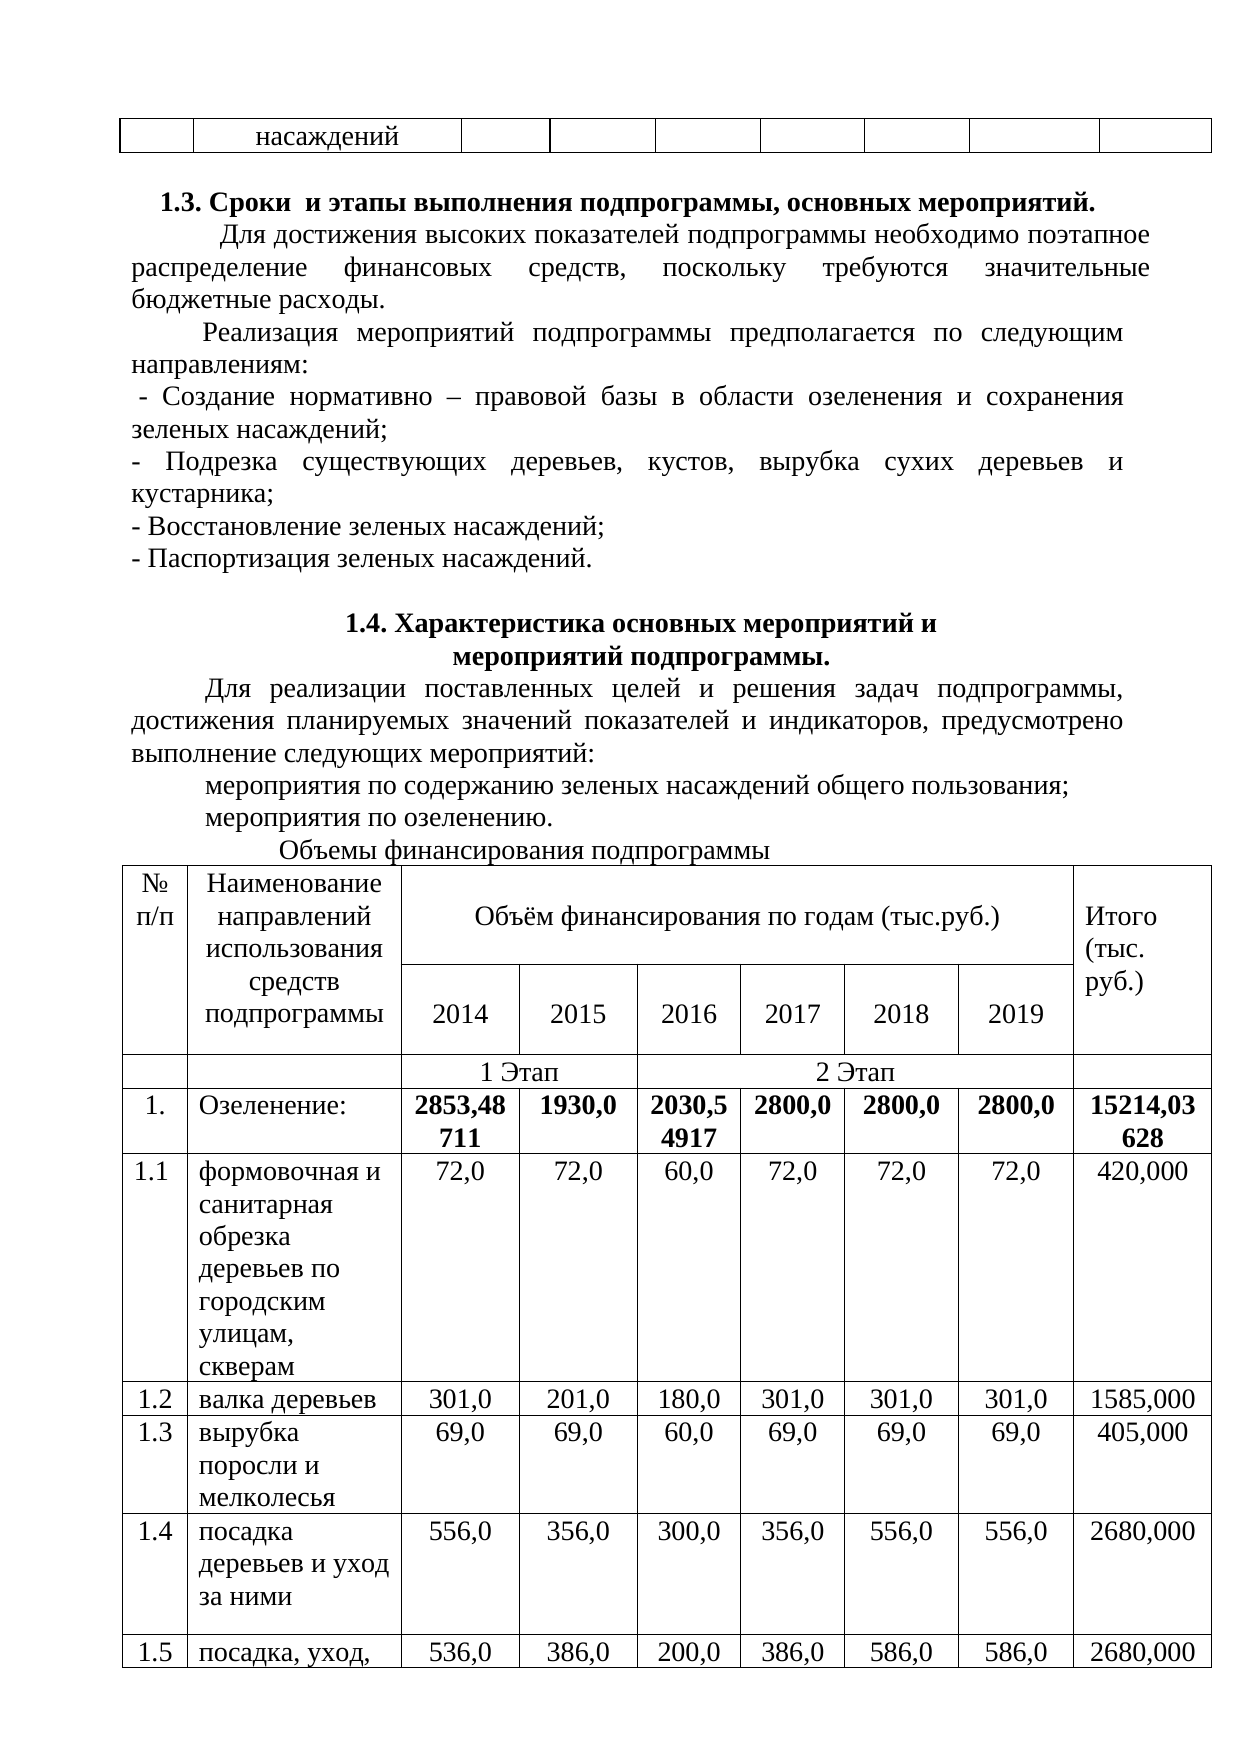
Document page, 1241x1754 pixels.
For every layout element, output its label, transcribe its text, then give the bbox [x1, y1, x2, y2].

table_cell 386,0 [520, 1635, 637, 1667]
text мероприятий подпрограммы. [131, 638, 1152, 671]
table_cell [656, 119, 760, 152]
table_cell 69,0 [402, 1416, 519, 1513]
table_cell 69,0 [741, 1416, 844, 1513]
table_cell 301,0 [402, 1382, 519, 1414]
table_cell 301,0 [959, 1382, 1073, 1414]
table_header Итого (тыс. руб.) [1074, 866, 1211, 1054]
table_cell 2030,54917 [638, 1089, 740, 1153]
table_cell 1.5 [123, 1635, 187, 1667]
table_cell [865, 119, 969, 152]
text Для реализации поставленных целей и решения задач подпрограммы, достижения планируемых значений показателей и индикаторов, предусмотрено выполнение следующих мероприятий: [131, 671, 1125, 768]
table_cell 556,0 [402, 1514, 519, 1634]
table_cell вырубка поросли и мелколесья [188, 1416, 401, 1513]
table_cell 356,0 [520, 1514, 637, 1634]
table_cell 72,0 [959, 1154, 1073, 1381]
table_cell 72,0 [402, 1154, 519, 1381]
text - Подрезка существующих деревьев, кустов, вырубка сухих деревьев и кустарника; [131, 444, 1125, 509]
table_cell [551, 119, 655, 152]
table_cell 1. [123, 1089, 187, 1153]
table_cell 3. [121, 119, 193, 152]
table_cell 1.2 [123, 1382, 187, 1414]
table_cell 586,0 [845, 1635, 958, 1667]
text - Создание нормативно – правовой базы в области озеленения и сохранения зеленых насаждений; [131, 379, 1125, 444]
table_cell [123, 1055, 187, 1087]
table_cell 2800,0 [959, 1089, 1073, 1153]
table_cell 2800,0 [741, 1089, 844, 1153]
table_cell 180,0 [638, 1382, 740, 1414]
table_cell 69,0 [959, 1416, 1073, 1513]
table_cell 1 Этап [402, 1055, 637, 1087]
text Для достижения высоких показателей подпрограммы необходимо поэтапное распределение финансовых средств, поскольку требуются значительные бюджетные расходы. [131, 217, 1152, 314]
table_cell 15214,03628 [1074, 1089, 1211, 1153]
table_cell 1930,0 [520, 1089, 637, 1153]
text мероприятия по содержанию зеленых насаждений общего пользования; [131, 768, 1152, 801]
table_cell [188, 1055, 401, 1087]
table_cell 2 Этап [638, 1055, 1073, 1087]
table_cell 72,0 [520, 1154, 637, 1381]
table_cell формовочная и санитарная обрезка деревьев по городским улицам, скверам [188, 1154, 401, 1381]
table_cell 2800,0 [845, 1089, 958, 1153]
text 1.4. Характеристика основных мероприятий и [131, 606, 1152, 638]
table_cell 2014 [402, 965, 519, 1054]
table_cell 60,0 [638, 1416, 740, 1513]
table_cell 2019 [959, 965, 1073, 1054]
table_cell Озеленение: [188, 1089, 401, 1153]
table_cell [188, 1635, 401, 1667]
table_cell 2015 [520, 965, 637, 1054]
text Реализация мероприятий подпрограммы предполагается по следующим направлениям: [131, 314, 1125, 379]
table_cell 1585,000 [1074, 1382, 1211, 1414]
table_cell 200,0 [638, 1635, 740, 1667]
table_cell 2680,000 [1074, 1514, 1211, 1634]
table_cell 556,0 [959, 1514, 1073, 1634]
table_cell 586,0 [959, 1635, 1073, 1667]
table_cell [1074, 1055, 1211, 1087]
table_cell 2016 [638, 965, 740, 1054]
text - Паспортизация зеленых насаждений. [131, 541, 1125, 574]
table_cell [970, 119, 1099, 152]
text - Восстановление зеленых насаждений; [131, 509, 1125, 541]
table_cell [194, 119, 461, 152]
table_cell 69,0 [845, 1416, 958, 1513]
table_header Наименование направлений использования средств подпрограммы [188, 866, 401, 1054]
table_cell [1100, 119, 1211, 152]
text Объемы финансирования подпрограммы [131, 833, 1152, 865]
table_cell 386,0 [741, 1635, 844, 1667]
table_header № п/п [123, 866, 187, 1054]
table_cell 2853,48711 [402, 1089, 519, 1153]
table_cell 72,0 [741, 1154, 844, 1381]
table_cell 1.4 [123, 1514, 187, 1634]
subtitle 1.3. Сроки и этапы выполнения подпрограммы, основных мероприятий. [131, 185, 1125, 217]
table_cell 300,0 [638, 1514, 740, 1634]
table_cell 1.3 [123, 1416, 187, 1513]
table_cell 2680,000 [1074, 1635, 1211, 1667]
text мероприятия по озеленению. [131, 801, 1152, 833]
table_cell 72,0 [845, 1154, 958, 1381]
table_cell 420,000 [1074, 1154, 1211, 1381]
table_cell [761, 119, 864, 152]
table_cell 301,0 [741, 1382, 844, 1414]
table_cell 69,0 [520, 1416, 637, 1513]
table_header Объём финансирования по годам (тыс.руб.) [402, 866, 1073, 963]
table_cell 201,0 [520, 1382, 637, 1414]
table_cell 1.1 [123, 1154, 187, 1381]
table_cell 356,0 [741, 1514, 844, 1634]
table_cell [462, 119, 549, 152]
table_cell 301,0 [845, 1382, 958, 1414]
table_cell 556,0 [845, 1514, 958, 1634]
table_cell 60,0 [638, 1154, 740, 1381]
table_cell 536,0 [402, 1635, 519, 1667]
table_cell 2018 [845, 965, 958, 1054]
table_cell 2017 [741, 965, 844, 1054]
table_cell посадка деревьев и уход за ними [188, 1514, 401, 1634]
table_cell валка деревьев [188, 1382, 401, 1414]
table_cell 405,000 [1074, 1416, 1211, 1513]
